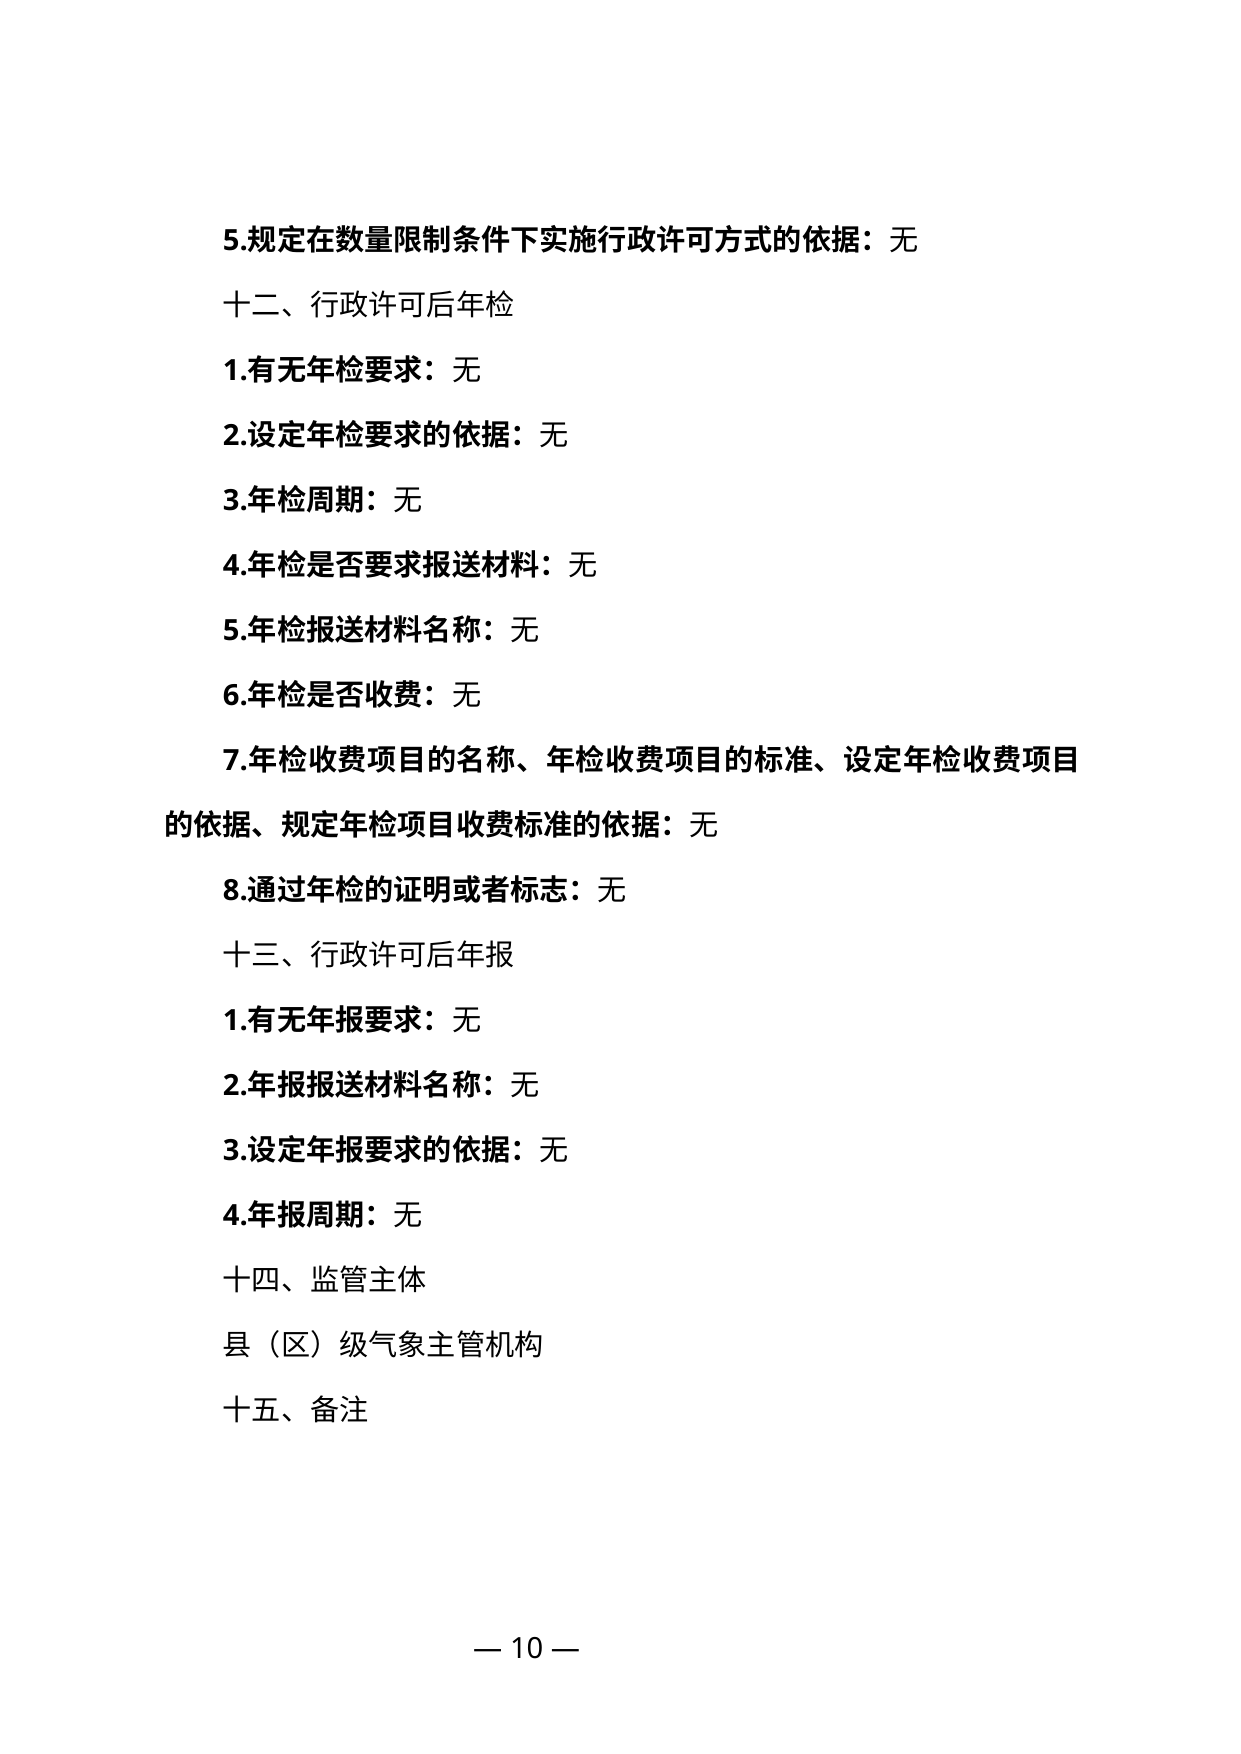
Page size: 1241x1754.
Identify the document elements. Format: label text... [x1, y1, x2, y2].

list 4.年报周期：无 [164, 1180, 1082, 1245]
list 5.年检报送材料名称：无 [164, 595, 1082, 660]
list 3.设定年报要求的依据：无 [164, 1115, 1082, 1180]
list 十三、行政许可后年报 [164, 920, 1082, 985]
list 8.通过年检的证明或者标志：无 [164, 855, 1082, 920]
list 2.设定年检要求的依据：无 [164, 400, 1082, 465]
list 十五、备注 [164, 1375, 1082, 1440]
list 1.有无年报要求：无 [164, 985, 1082, 1050]
list 县（区）级气象主管机构 [164, 1310, 1082, 1375]
list 1.有无年检要求：无 [164, 335, 1082, 400]
list 十四、监管主体 [164, 1245, 1082, 1310]
list 5.规定在数量限制条件下实施行政许可方式的依据：无 [164, 205, 1082, 270]
list 6.年检是否收费：无 [164, 660, 1082, 725]
list 十二、行政许可后年检 [164, 270, 1082, 335]
list 4.年检是否要求报送材料：无 [164, 530, 1082, 595]
list 7.年检收费项目的名称、年检收费项目的标准、设定年检收费项目的依据、规定年检项目收费标准的依据：无 [164, 725, 1082, 855]
list 3.年检周期：无 [164, 465, 1082, 530]
list 2.年报报送材料名称：无 [164, 1050, 1082, 1115]
